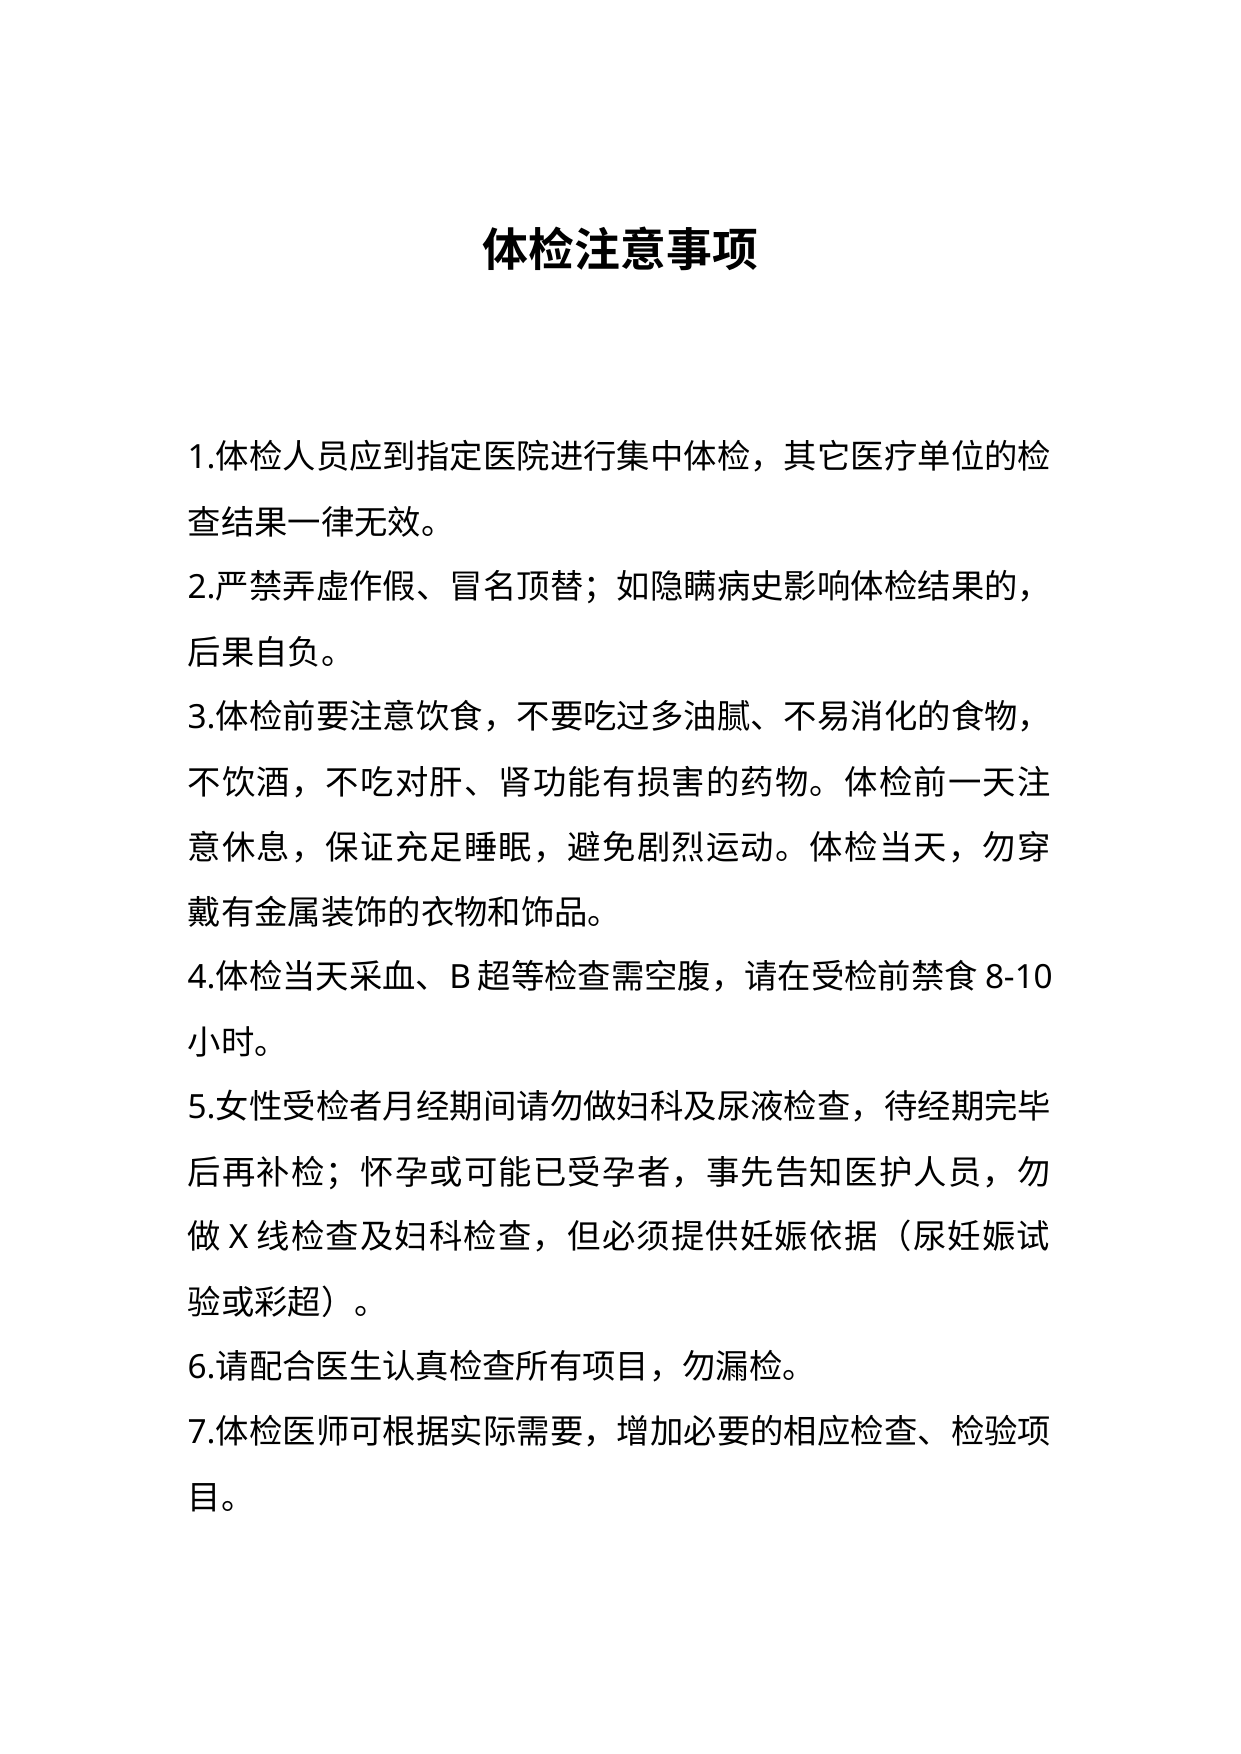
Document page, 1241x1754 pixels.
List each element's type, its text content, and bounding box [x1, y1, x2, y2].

text 1.体检人员应到指定医院进行集中体检，其它医疗单位的检查结果一律无效。 [187, 422, 1053, 552]
subtitle 体检注意事项 [187, 197, 1053, 295]
text 6.请配合医生认真检查所有项目，勿漏检。 [187, 1332, 1053, 1397]
text 3.体检前要注意饮食，不要吃过多油腻、不易消化的食物，不饮酒，不吃对肝、肾功能有损害的药物。体检前一天注意休息，保证充足睡眠，避免剧烈运动。体检当天，勿穿戴有金属装饰的衣物和饰品。 [187, 682, 1053, 942]
text 7.体检医师可根据实际需要，增加必要的相应检查、检验项目。 [187, 1397, 1053, 1527]
text 4.体检当天采血、B超等检查需空腹，请在受检前禁食8-10小时。 [187, 942, 1053, 1072]
text 2.严禁弄虚作假、冒名顶替；如隐瞒病史影响体检结果的，后果自负。 [187, 552, 1053, 682]
text 5.女性受检者月经期间请勿做妇科及尿液检查，待经期完毕后再补检；怀孕或可能已受孕者，事先告知医护人员，勿做X线检查及妇科检查，但必须提供妊娠依据（尿妊娠试验或彩超）。 [187, 1072, 1053, 1332]
